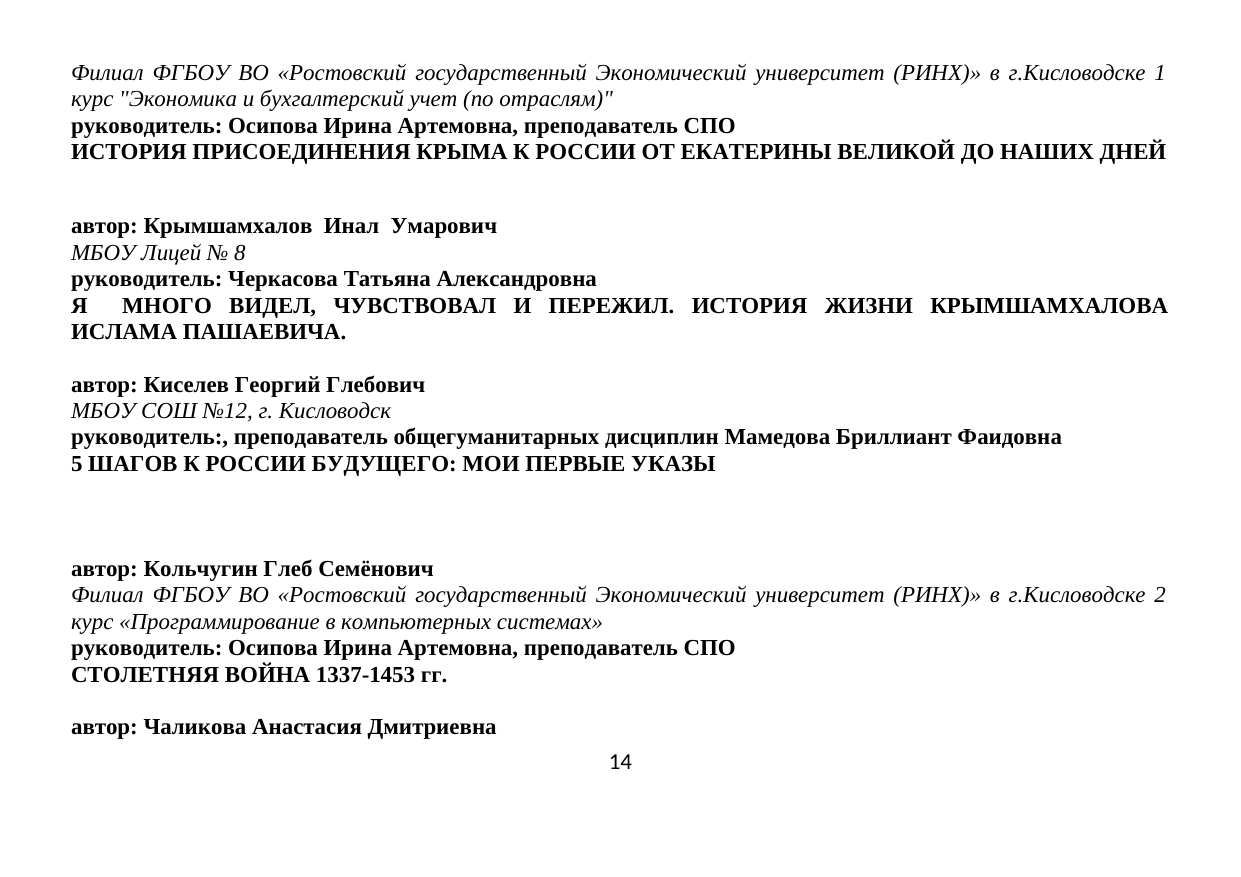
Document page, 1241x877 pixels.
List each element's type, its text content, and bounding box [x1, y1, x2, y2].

text ИСТОРИЯ ПРИСОЕДИНЕНИЯ КРЫМА К РОССИИ ОТ ЕКАТЕРИНЫ ВЕЛИКОЙ ДО НАШИХ ДНЕЙ [71, 138, 1169, 164]
text Филиал ФГБОУ ВО «Ростовский государственный Экономический университет (РИНХ)» в г.Кисловодске 1 курс "Экономика и бухгалтерский учет (по отраслям)" [71, 59, 1169, 112]
text автор: Чаликова Анастасия Дмитриевна [71, 713, 1169, 740]
text руководитель:, преподаватель общегуманитарных дисциплин Мамедова Бриллиант Фаидовна [71, 423, 1169, 450]
text СТОЛЕТНЯЯ ВОЙНА 1337-1453 гг. [71, 661, 1169, 687]
text Филиал ФГБОУ ВО «Ростовский государственный Экономический университет (РИНХ)» в г.Кисловодске 2 курс «Программирование в компьютерных системах» [71, 582, 1169, 634]
text МБОУ Лицей № 8 [71, 239, 1169, 265]
text руководитель: Черкасова Татьяна Александровна [71, 265, 1169, 292]
text автор: Киселев Георгий Глебович [71, 371, 1169, 397]
text Я МНОГО ВИДЕЛ, ЧУВСТВОВАЛ И ПЕРЕЖИЛ. ИСТОРИЯ ЖИЗНИ КРЫМШАМХАЛОВА ИСЛАМА ПАШАЕВИЧА. [71, 292, 1169, 344]
text руководитель: Осипова Ирина Артемовна, преподаватель СПО [71, 112, 1169, 138]
text 5 ШАГОВ К РОССИИ БУДУЩЕГО: МОИ ПЕРВЫЕ УКАЗЫ [71, 450, 1169, 476]
text МБОУ СОШ №12, г. Кисловодск [71, 397, 1169, 423]
text руководитель: Осипова Ирина Артемовна, преподаватель СПО [71, 634, 1169, 661]
text автор: Крымшамхалов Инал Умарович [71, 213, 1169, 239]
text автор: Кольчугин Глеб Семёнович [71, 555, 1169, 582]
